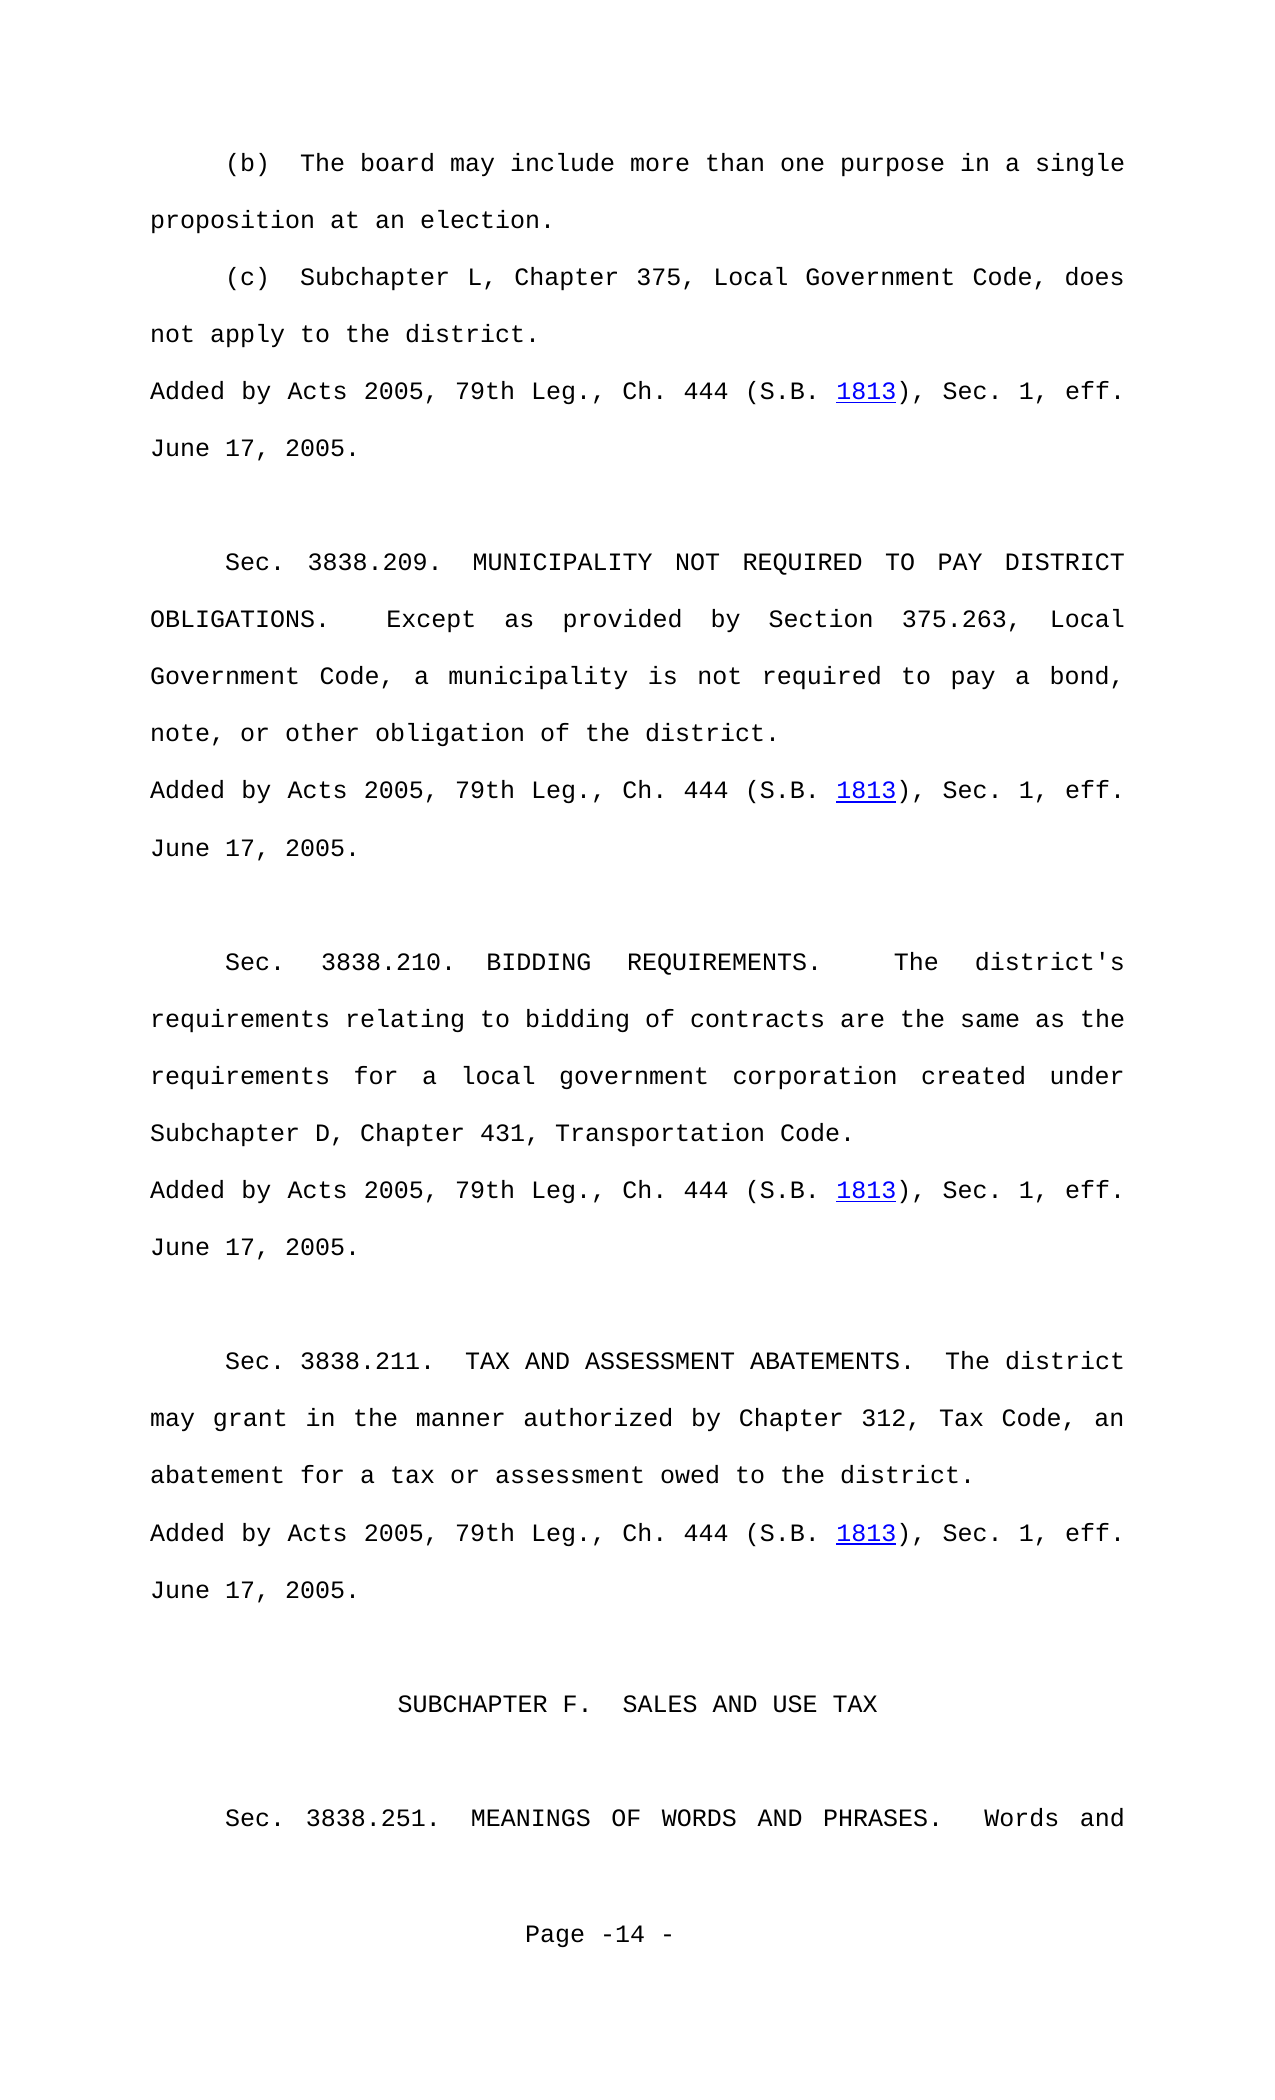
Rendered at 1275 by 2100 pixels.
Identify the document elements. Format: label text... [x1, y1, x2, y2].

text Sec. 3838.209. MUNICIPALITY NOT REQUIRED TO PAY DISTRICT OBLIGATIONS. Except as provided by Section 375.263, Local Government Code, a municipality is not required to pay a bond, note, or other obligation of the district. [150, 549, 1125, 749]
text Sec. 3838.210. BIDDING REQUIREMENTS. The district's requirements relating to bidding of contracts are the same as the requirements for a local government corporation created under Subchapter D, Chapter 431, Transportation Code. [150, 949, 1125, 1149]
text Added by Acts 2005, 79th Leg., Ch. 444 (S.B. 1813), Sec. 1, eff. June 17, 2005. [150, 1177, 1125, 1263]
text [150, 1805, 1125, 1834]
text SUBCHAPTER F. SALES AND USE TAX [150, 1691, 1125, 1720]
text Sec. 3838.211. TAX AND ASSESSMENT ABATEMENTS. The district may grant in the manner authorized by Chapter 312, Tax Code, an abatement for a tax or assessment owed to the district. [150, 1349, 1125, 1491]
text (b) The board may include more than one purpose in a single proposition at an election. [150, 150, 1125, 236]
text Added by Acts 2005, 79th Leg., Ch. 444 (S.B. 1813), Sec. 1, eff. June 17, 2005. [150, 378, 1125, 464]
text (c) Subchapter L, Chapter 375, Local Government Code, does not apply to the district. [150, 264, 1125, 350]
text Added by Acts 2005, 79th Leg., Ch. 444 (S.B. 1813), Sec. 1, eff. June 17, 2005. [150, 778, 1125, 863]
text Added by Acts 2005, 79th Leg., Ch. 444 (S.B. 1813), Sec. 1, eff. June 17, 2005. [150, 1520, 1125, 1606]
